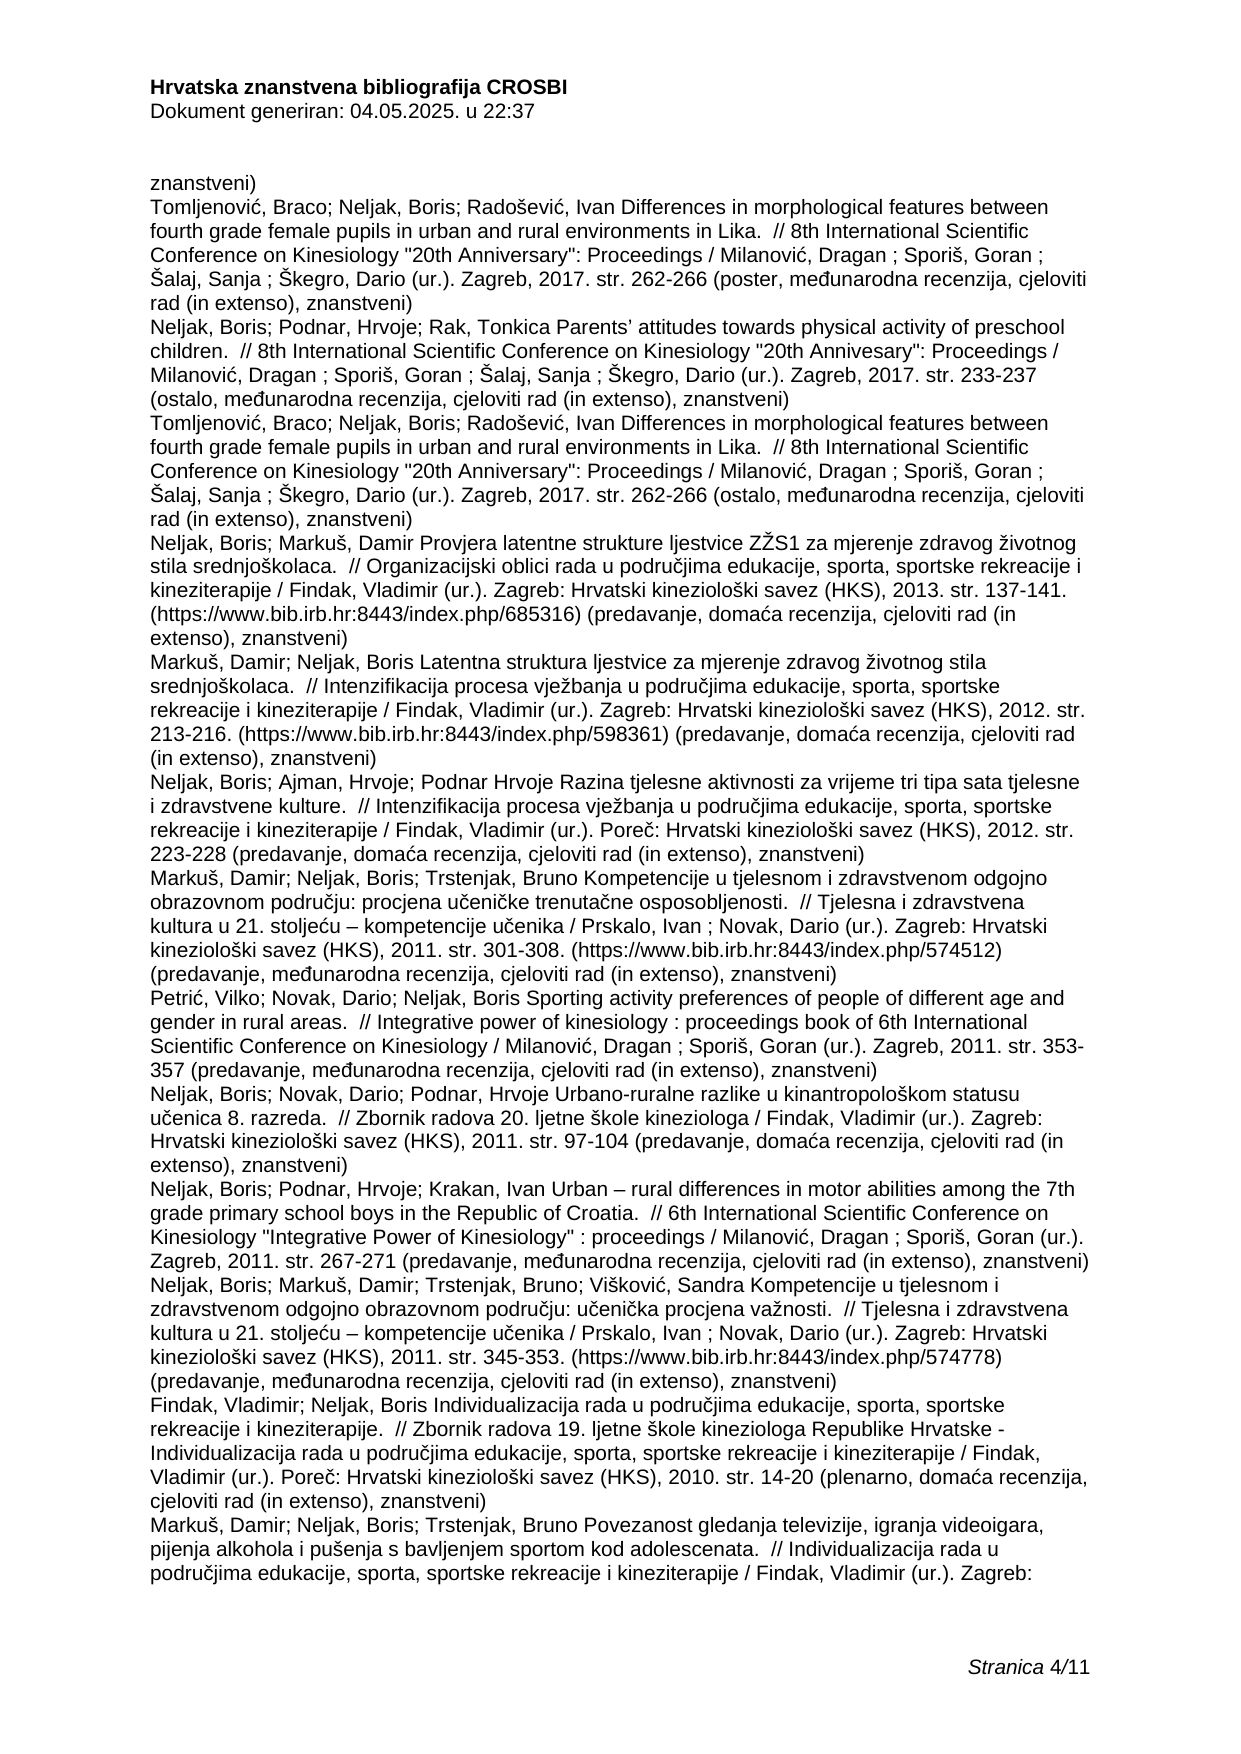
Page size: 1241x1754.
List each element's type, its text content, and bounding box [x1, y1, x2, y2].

text Neljak, Boris; Podnar, Hrvoje; Krakan, Ivan [150, 1177, 1090, 1273]
text Neljak, Boris; Markuš, Damir; Trstenjak, Bruno; Višković, Sandra [150, 1273, 1090, 1393]
text Petrić, Vilko; Novak, Dario; Neljak, Boris [150, 986, 1090, 1081]
text Findak, Vladimir; Neljak, Boris [150, 1393, 1090, 1513]
text Tomljenović, Braco; Neljak, Boris; Radošević, Ivan [150, 411, 1090, 530]
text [150, 171, 1090, 195]
text Neljak, Boris; Podnar, Hrvoje; Rak, Tonkica [150, 315, 1090, 411]
text Neljak, Boris; Novak, Dario; Podnar, Hrvoje [150, 1081, 1090, 1177]
text Markuš, Damir; Neljak, Boris [150, 650, 1090, 770]
text Tomljenović, Braco; Neljak, Boris; Radošević, Ivan [150, 195, 1090, 315]
text Markuš, Damir; Neljak, Boris; Trstenjak, Bruno [150, 866, 1090, 986]
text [150, 1513, 1090, 1584]
text Neljak, Boris; Markuš, Damir [150, 530, 1090, 650]
text Neljak, Boris; Ajman, Hrvoje; Podnar Hrvoje [150, 770, 1090, 866]
